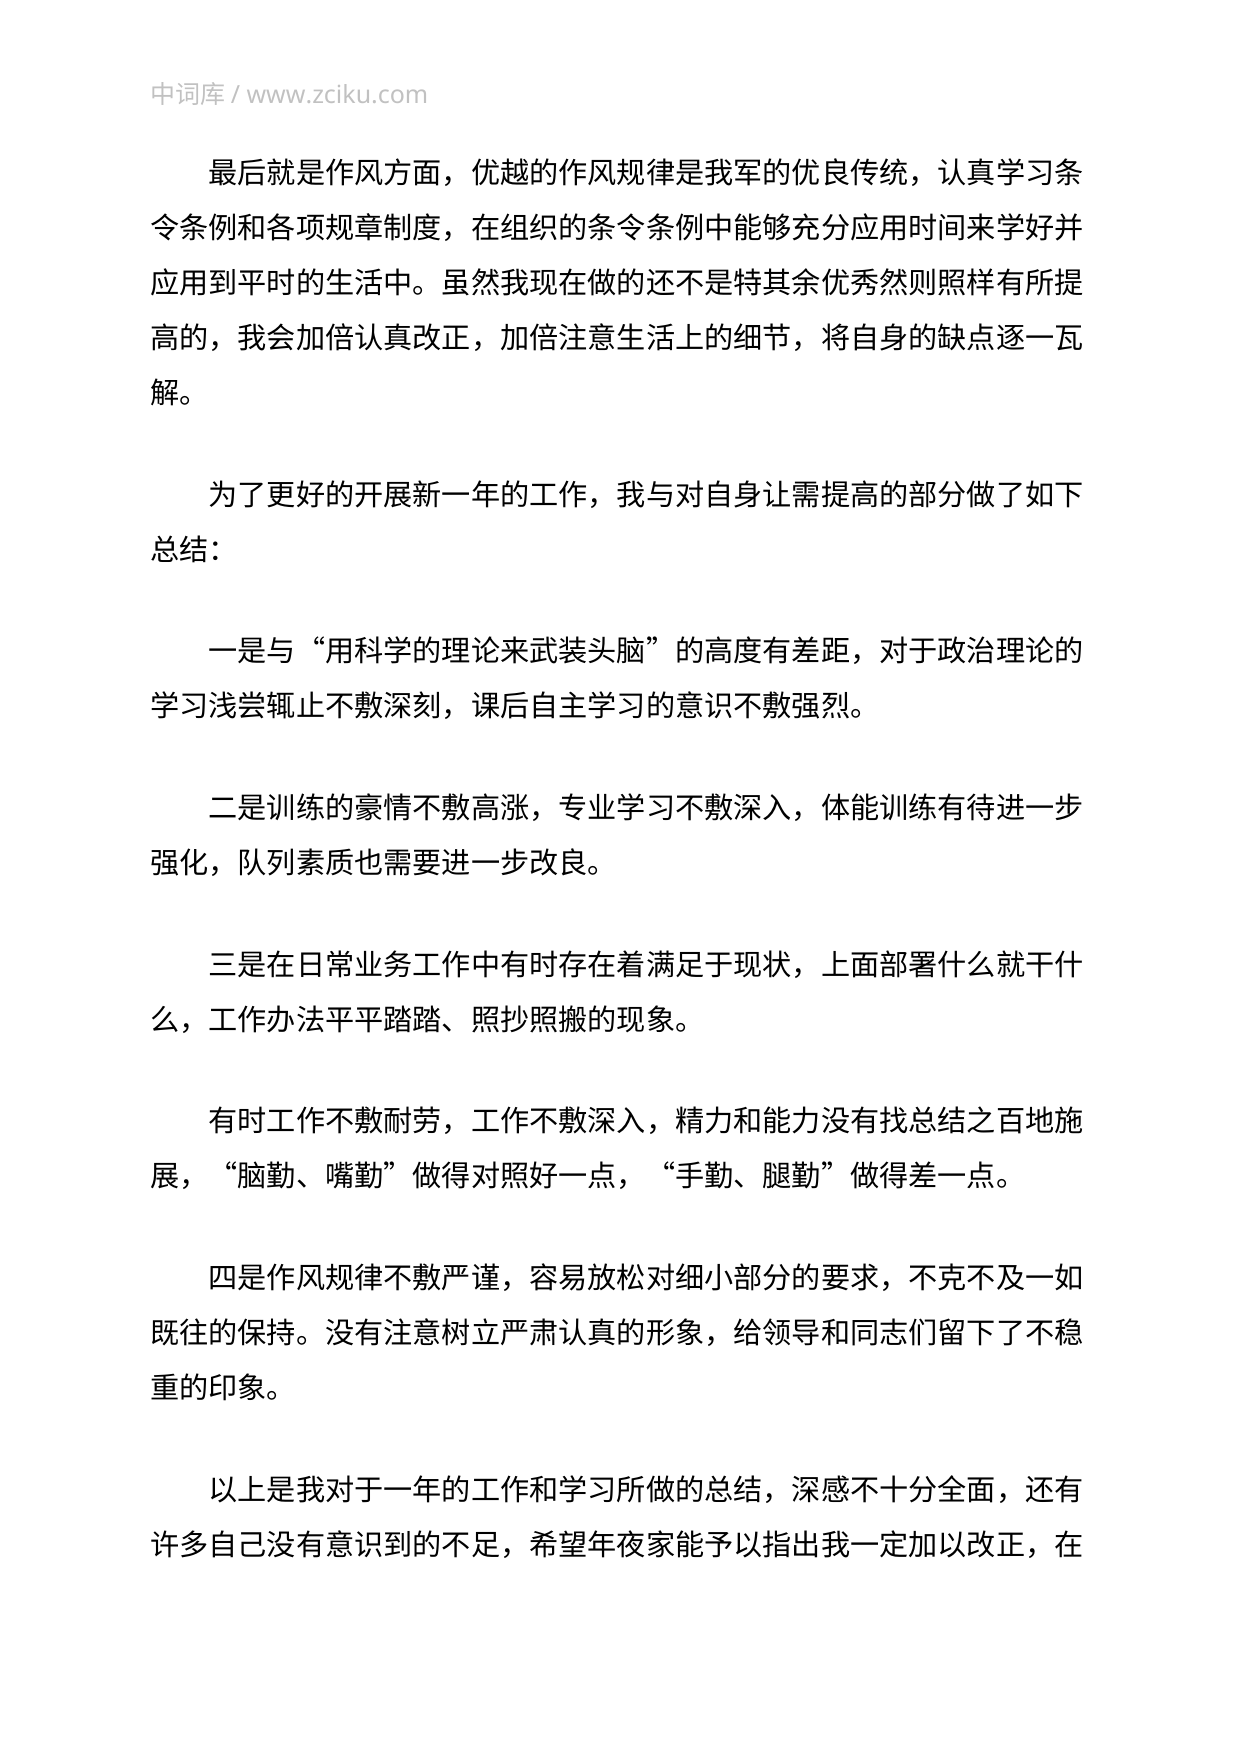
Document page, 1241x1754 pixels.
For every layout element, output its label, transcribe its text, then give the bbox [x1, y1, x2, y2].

text 为了更好的开展新一年的工作，我与对自身让需提高的部分做了如下总结： [150, 471, 1090, 568]
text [150, 1466, 1090, 1563]
text 三是在日常业务工作中有时存在着满足于现状，上面部署什么就干什么，工作办法平平踏踏、照抄照搬的现象。 [150, 941, 1090, 1038]
text 一是与“用科学的理论来武装头脑”的高度有差距，对于政治理论的学习浅尝辄止不敷深刻，课后自主学习的意识不敷强烈。 [150, 628, 1090, 725]
text 二是训练的豪情不敷高涨，专业学习不敷深入，体能训练有待进一步强化，队列素质也需要进一步改良。 [150, 785, 1090, 882]
text 有时工作不敷耐劳，工作不敷深入，精力和能力没有找总结之百地施展，“脑勤、嘴勤”做得对照好一点，“手勤、腿勤”做得差一点。 [150, 1098, 1090, 1195]
text 四是作风规律不敷严谨，容易放松对细小部分的要求，不克不及一如既往的保持。没有注意树立严肃认真的形象，给领导和同志们留下了不稳重的印象。 [150, 1255, 1090, 1407]
text 最后就是作风方面，优越的作风规律是我军的优良传统，认真学习条令条例和各项规章制度，在组织的条令条例中能够充分应用时间来学好并应用到平时的生活中。虽然我现在做的还不是特其余优秀然则照样有所提高的，我会加倍认真改正，加倍注意生活上的细节，将自身的缺点逐一瓦解。 [150, 150, 1090, 412]
